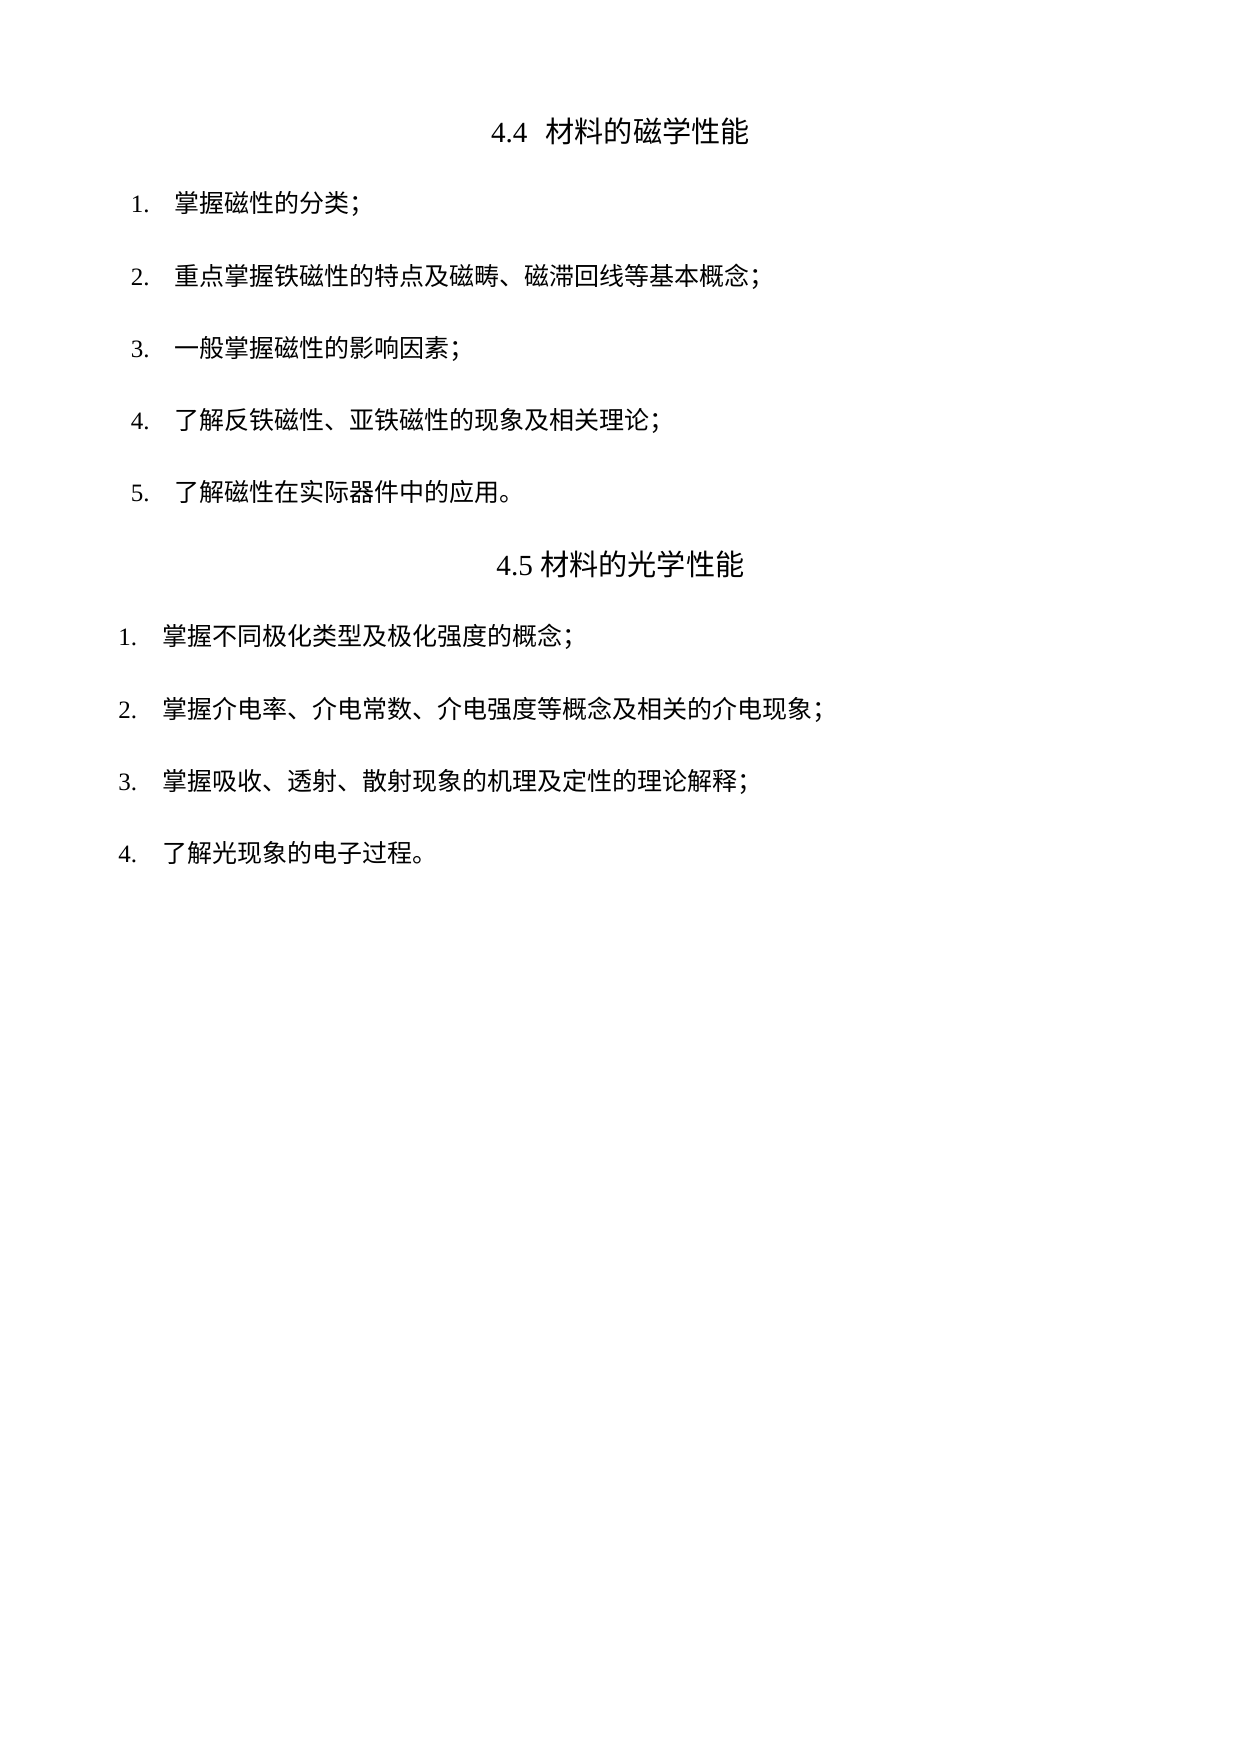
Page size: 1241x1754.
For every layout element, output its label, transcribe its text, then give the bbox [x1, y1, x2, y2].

list 了解磁性在实际器件中的应用。 [131, 454, 1122, 527]
list 了解光现象的电子过程。 [118, 816, 1122, 888]
text 4.5 材料的光学性能 [118, 527, 1122, 599]
list 重点掌握铁磁性的特点及磁畴、磁滞回线等基本概念； [131, 238, 1122, 310]
list 一般掌握磁性的影响因素； [131, 310, 1122, 382]
list 材料的磁学性能 [118, 94, 1122, 166]
list 掌握磁性的分类； [131, 166, 1122, 238]
list 了解反铁磁性、亚铁磁性的现象及相关理论； [131, 382, 1122, 454]
list 掌握吸收、透射、散射现象的机理及定性的理论解释； [118, 743, 1122, 816]
list 掌握不同极化类型及极化强度的概念； [118, 599, 1122, 671]
list 掌握介电率、介电常数、介电强度等概念及相关的介电现象； [118, 671, 1122, 743]
